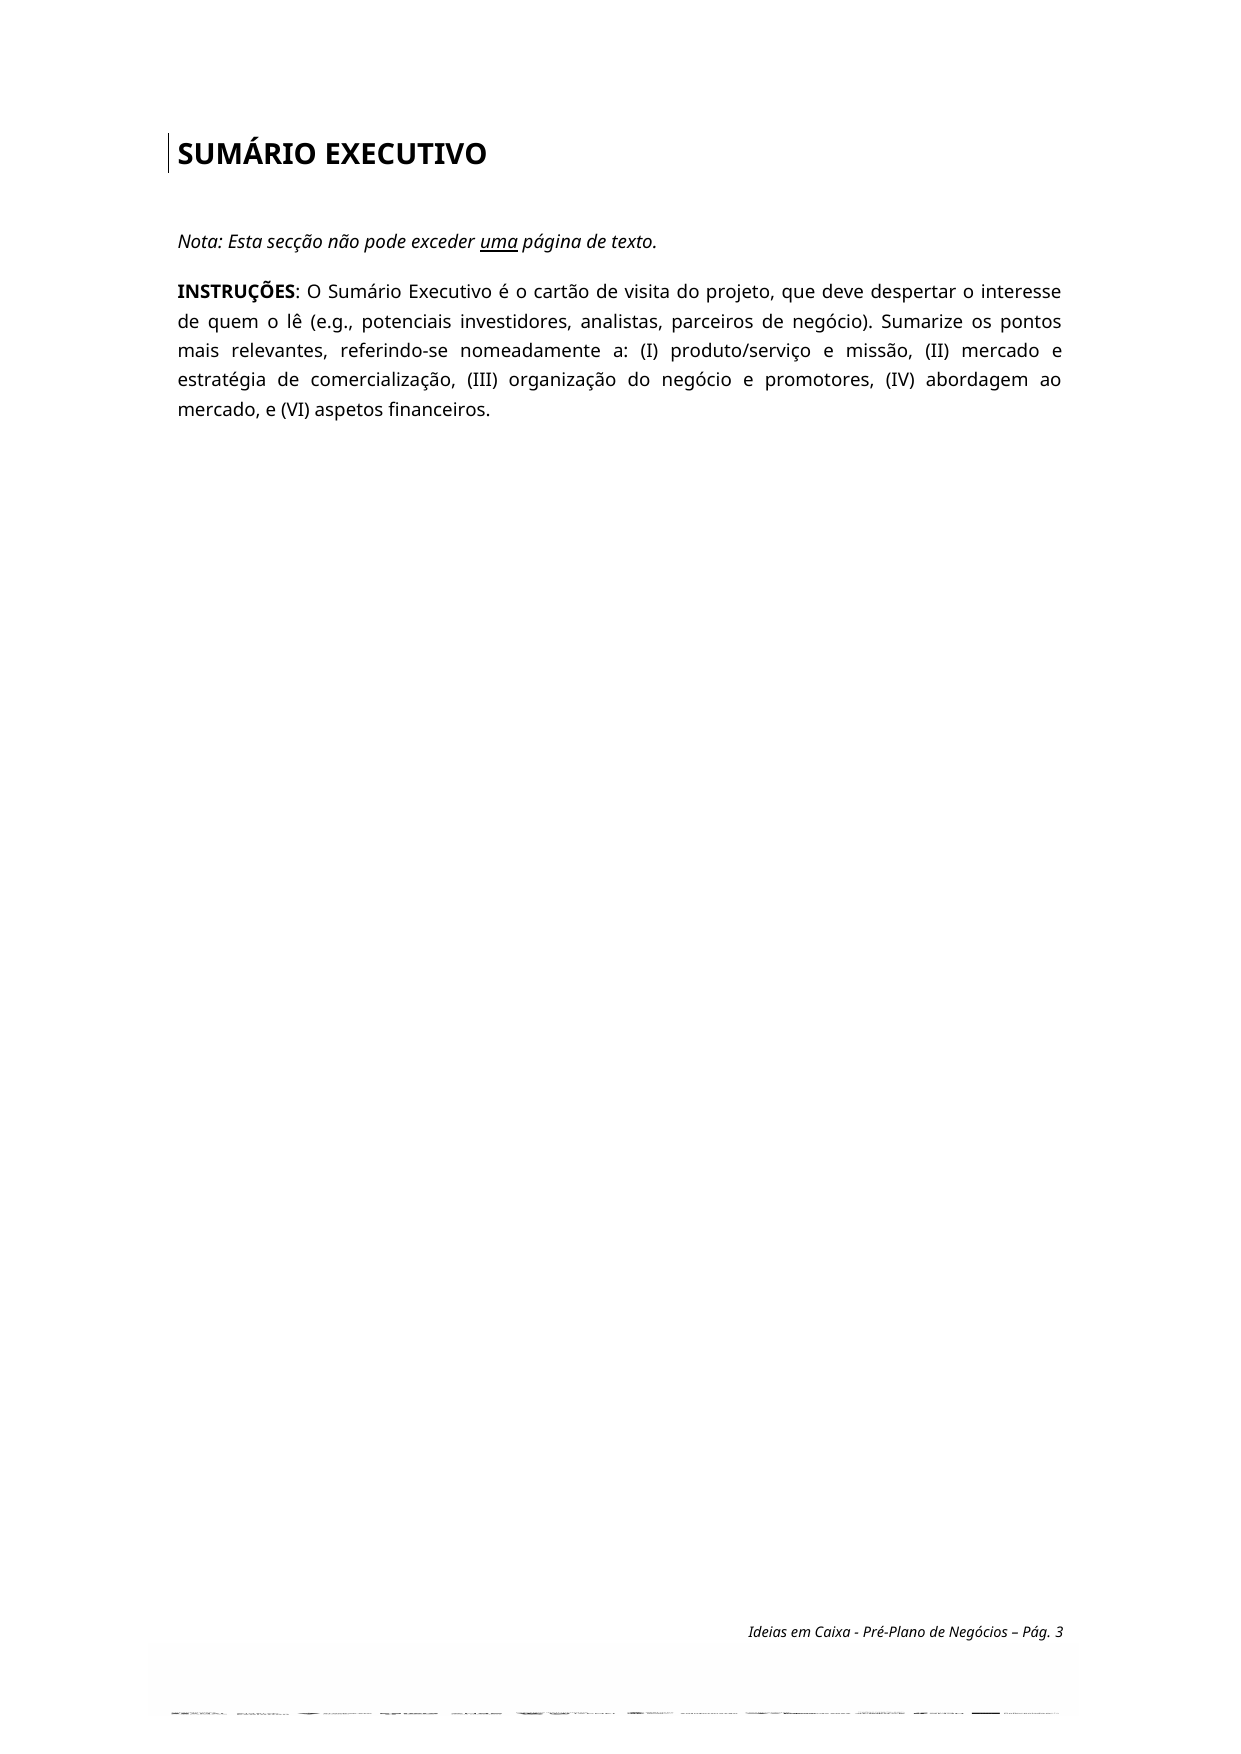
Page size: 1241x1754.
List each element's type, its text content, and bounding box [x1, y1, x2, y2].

text INSTRUÇÕES: O Sumário Executivo é o cartão de visita do projeto, que deve despertar o interesse de quem o lê (e.g., potenciais investidores, analistas, parceiros de negócio). Sumarize os pontos mais relevantes, referindo-se nomeadamente a: (I) produto/serviço e missão, (II) mercado e estratégia de comercialização, (III) organização do negócio e promotores, (IV) abordagem ao mercado, e (VI) aspetos financeiros. [177, 279, 1063, 421]
subtitle Sumário Executivo [177, 133, 1063, 173]
text Nota: Esta secção não pode exceder uma página de texto. [177, 229, 1063, 254]
picture [148, 1643, 1080, 1716]
